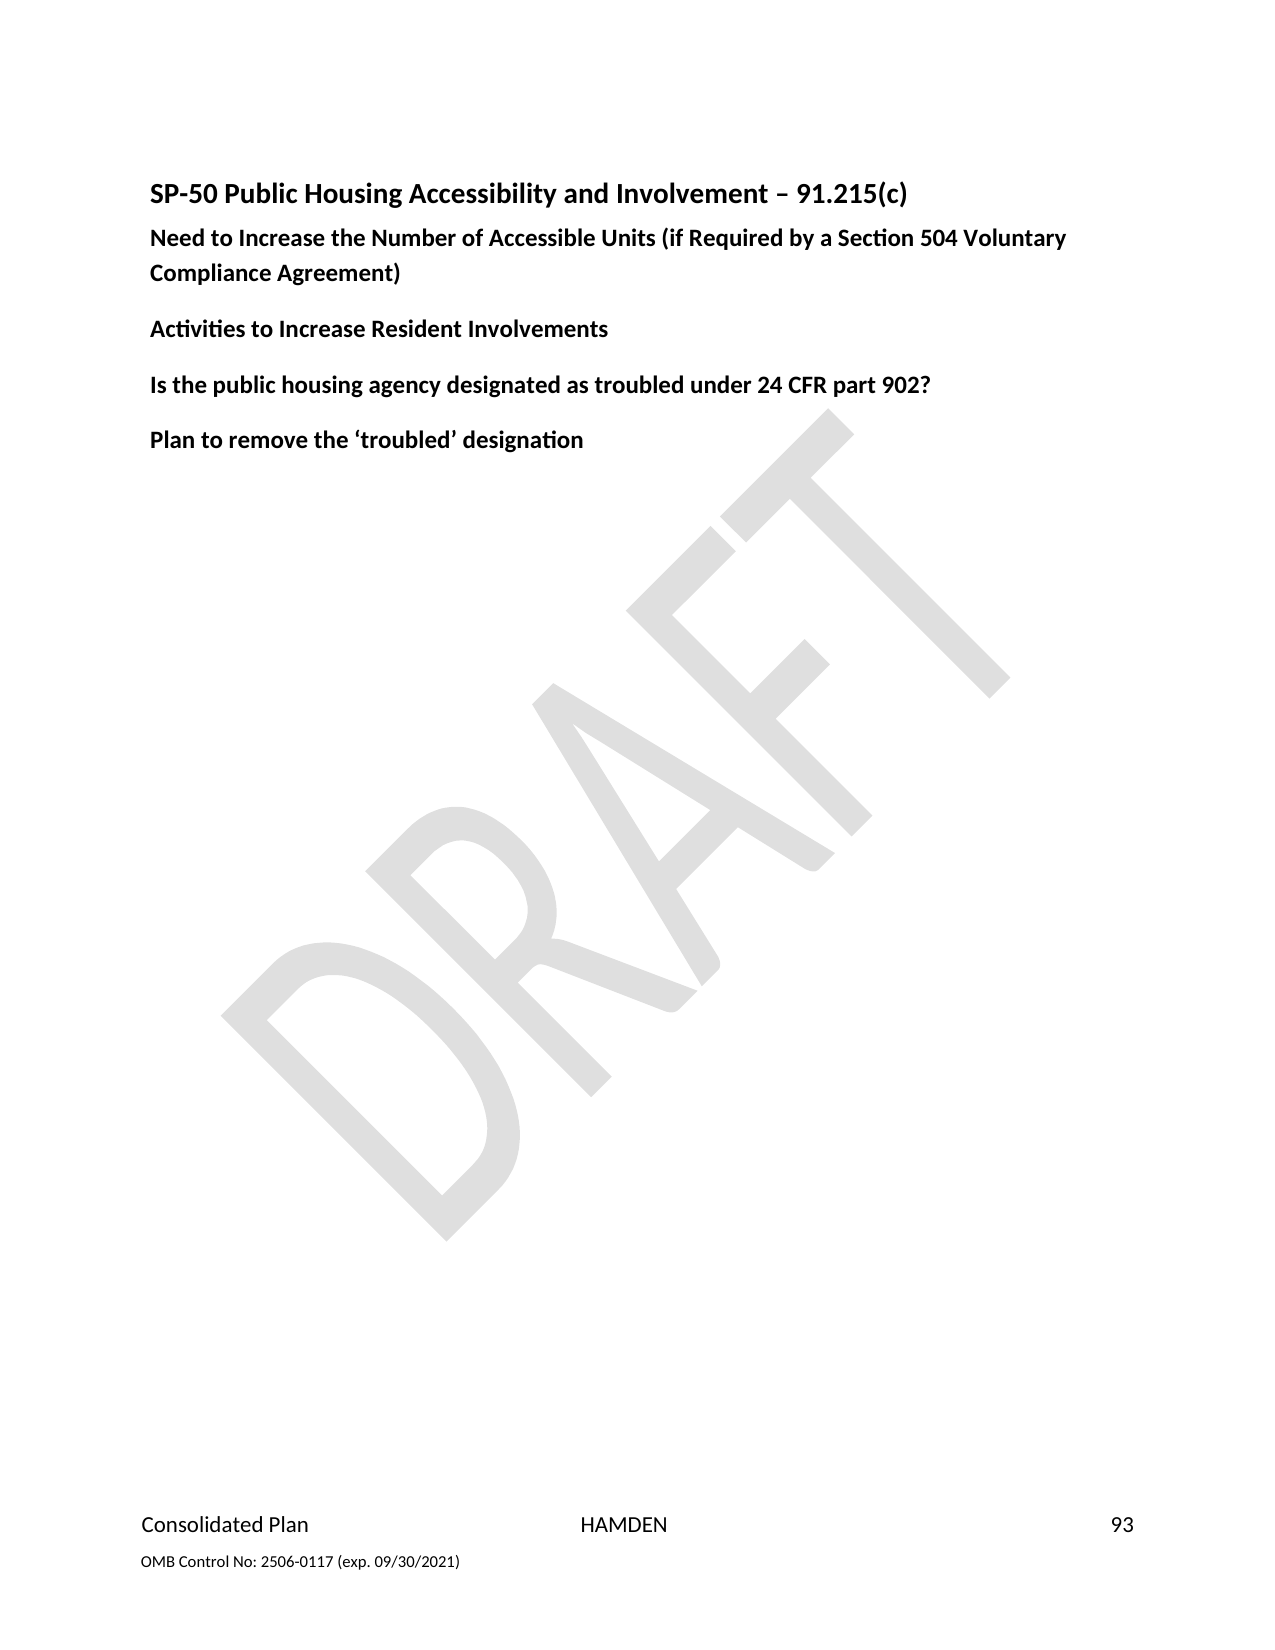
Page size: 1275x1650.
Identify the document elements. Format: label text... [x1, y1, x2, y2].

text Need to Increase the Number of Accessible Units (if Required by a Section 504 Voluntary Compliance Agreement) [150, 222, 1125, 288]
text Plan to remove the ‘troubled’ designation [150, 425, 1125, 455]
text Activities to Increase Resident Involvements [150, 313, 1125, 343]
text Is the public housing agency designated as troubled under 24 CFR part 902? [150, 369, 1125, 399]
subtitle SP-50 Public Housing Accessibility and Involvement – 91.215(c) [150, 175, 1125, 211]
